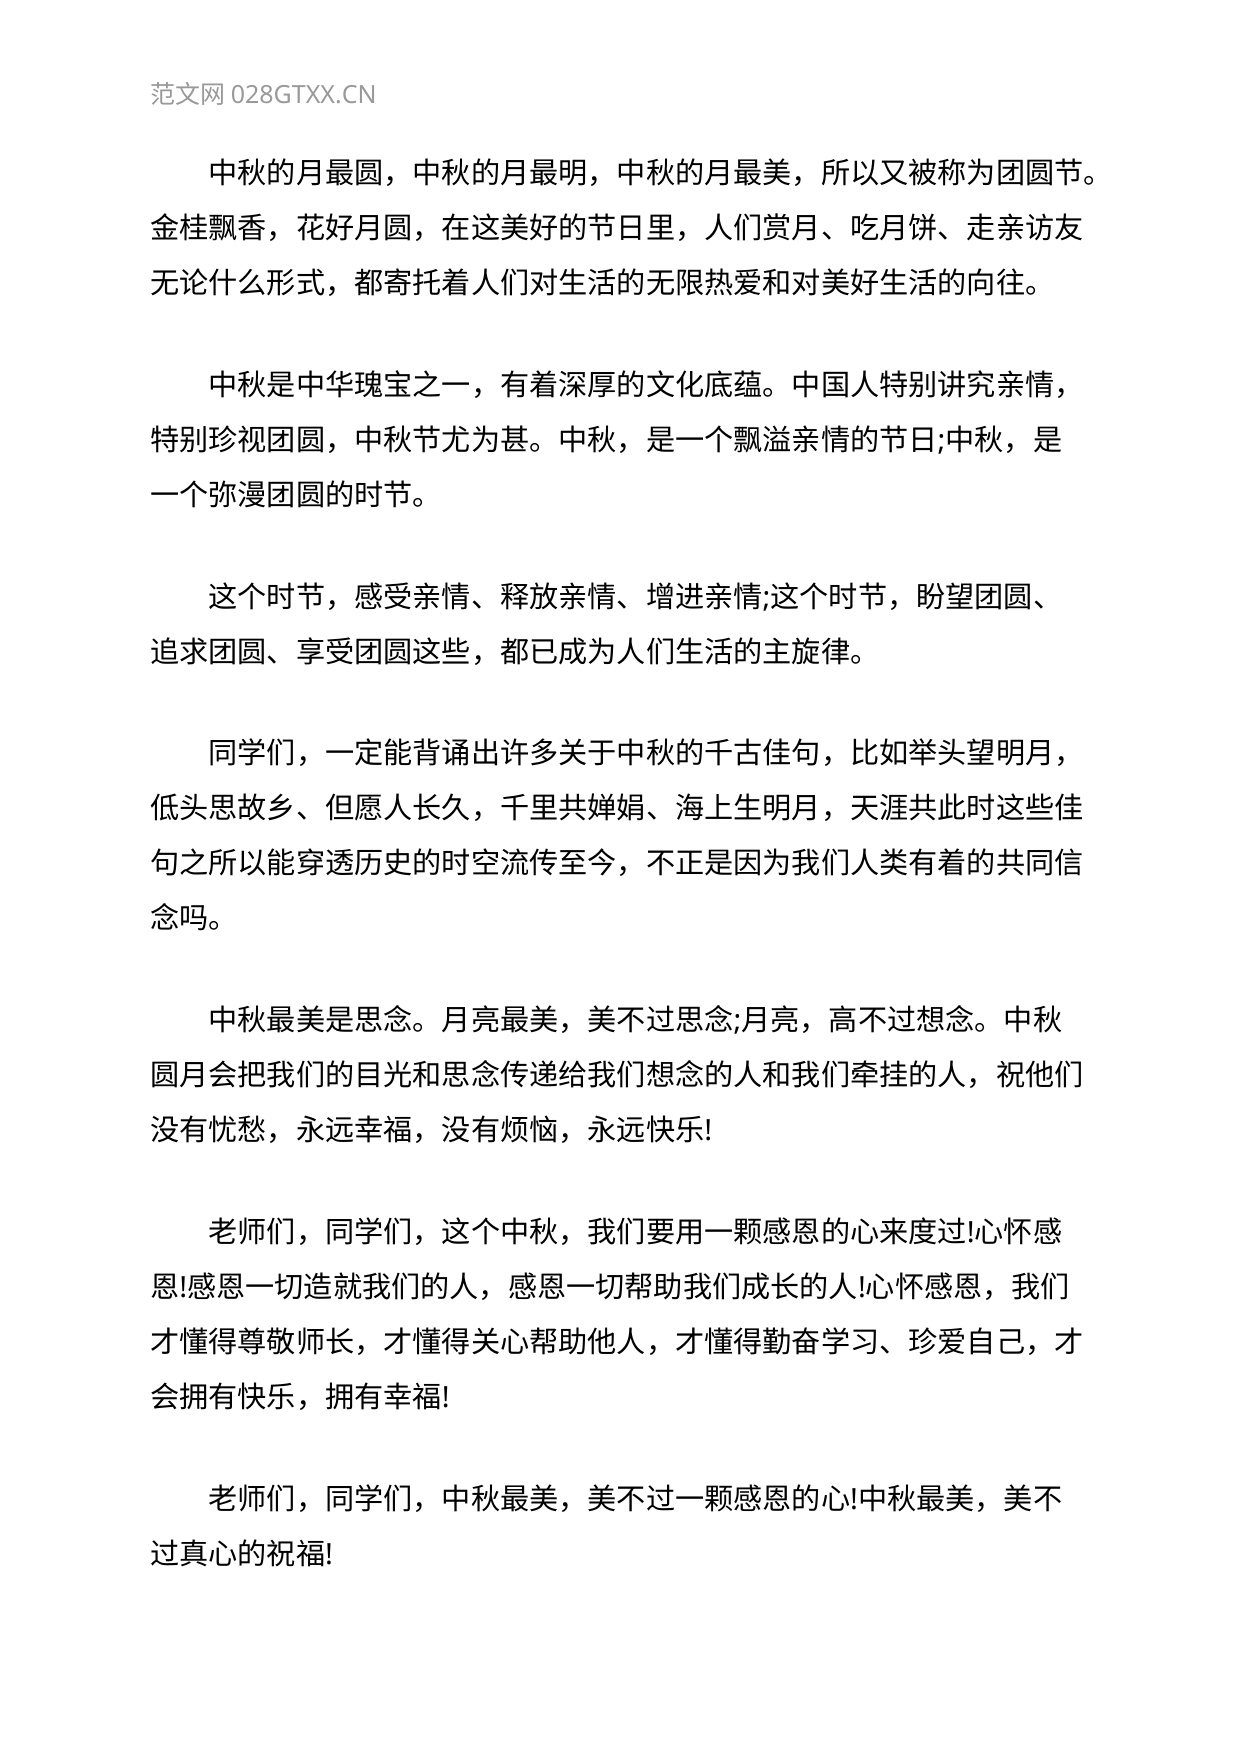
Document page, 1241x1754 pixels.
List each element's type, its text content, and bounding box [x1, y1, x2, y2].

text 同学们，一定能背诵出许多关于中秋的千古佳句，比如举头望明月，低头思故乡、但愿人长久，千里共婵娟、海上生明月，天涯共此时这些佳句之所以能穿透历史的时空流传至今，不正是因为我们人类有着的共同信念吗。 [150, 730, 1090, 937]
text 老师们，同学们，中秋最美，美不过一颗感恩的心!中秋最美，美不过真心的祝福! [150, 1475, 1090, 1573]
text 中秋是中华瑰宝之一，有着深厚的文化底蕴。中国人特别讲究亲情，特别珍视团圆，中秋节尤为甚。中秋，是一个飘溢亲情的节日;中秋，是一个弥漫团圆的时节。 [150, 362, 1090, 514]
text 老师们，同学们，这个中秋，我们要用一颗感恩的心来度过!心怀感恩!感恩一切造就我们的人，感恩一切帮助我们成长的人!心怀感恩，我们才懂得尊敬师长，才懂得关心帮助他人，才懂得勤奋学习、珍爱自己，才会拥有快乐，拥有幸福! [150, 1208, 1090, 1416]
text 中秋最美是思念。月亮最美，美不过思念;月亮，高不过想念。中秋圆月会把我们的目光和思念传递给我们想念的人和我们牵挂的人，祝他们没有忧愁，永远幸福，没有烦恼，永远快乐! [150, 996, 1090, 1149]
text 这个时节，感受亲情、释放亲情、增进亲情;这个时节，盼望团圆、追求团圆、享受团圆这些，都已成为人们生活的主旋律。 [150, 573, 1090, 671]
text 中秋的月最圆，中秋的月最明，中秋的月最美，所以又被称为团圆节。金桂飘香，花好月圆，在这美好的节日里，人们赏月、吃月饼、走亲访友无论什么形式，都寄托着人们对生活的无限热爱和对美好生活的向往。 [150, 150, 1090, 302]
